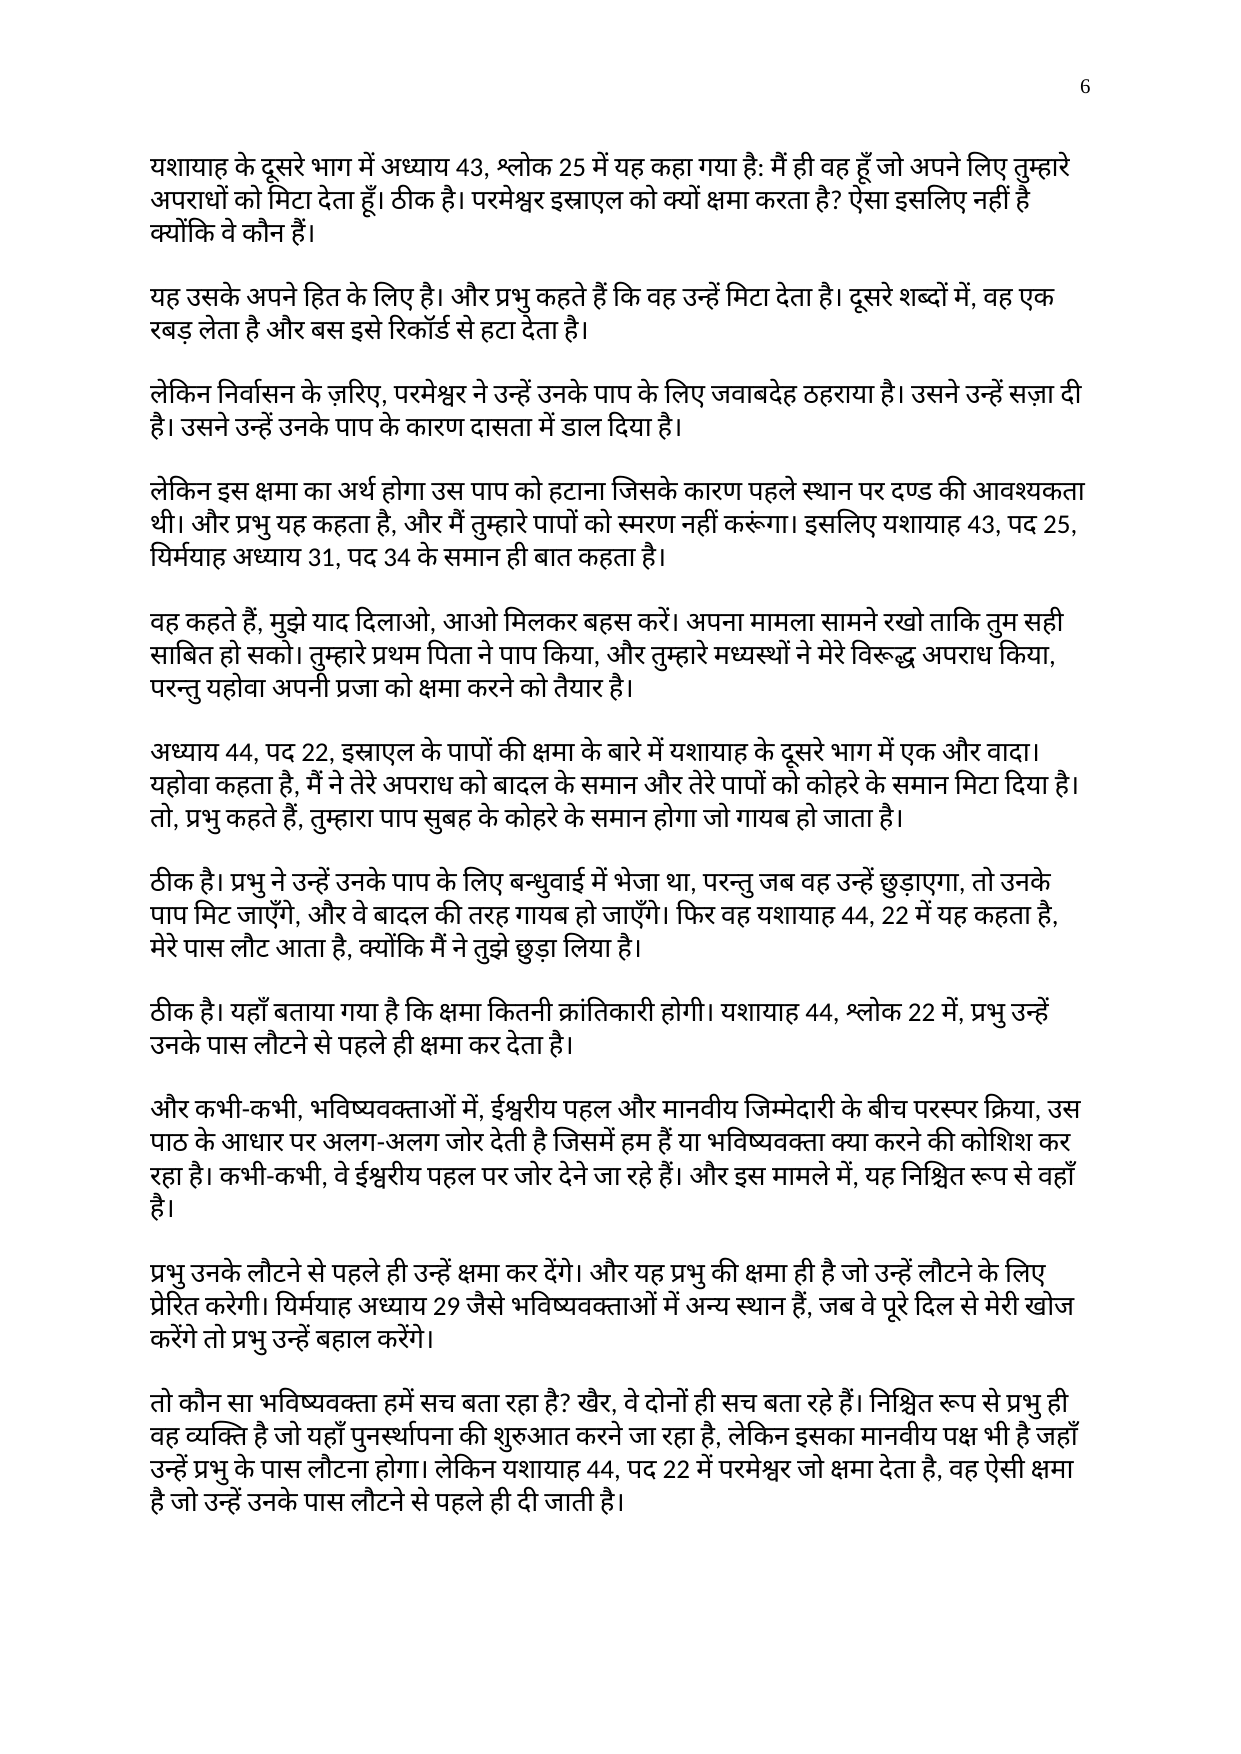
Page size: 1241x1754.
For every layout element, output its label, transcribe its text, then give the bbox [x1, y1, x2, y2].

text लेकिन निर्वासन के ज़रिए, परमेश्वर ने उन्हें उनके पाप के लिए जवाबदेह ठहराया है। उसने उन्हें सज़ा दी है। उसने उन्हें उनके पाप के कारण दासता में डाल दिया है। [150, 377, 1090, 443]
text ठीक है। यहाँ बताया गया है कि क्षमा कितनी क्रांतिकारी होगी। यशायाह 44, श्लोक 22 में, प्रभु उन्हें उनके पास लौटने से पहले ही क्षमा कर देता है। [150, 995, 1090, 1061]
text यशायाह के दूसरे भाग में अध्याय 43, श्लोक 25 में यह कहा गया है: मैं ही वह हूँ जो अपने लिए तुम्हारे अपराधों को मिटा देता हूँ। ठीक है। परमेश्वर इस्राएल को क्यों क्षमा करता है? ऐसा इसलिए नहीं है क्योंकि वे कौन हैं। [150, 150, 1090, 249]
text तो कौन सा भविष्यवक्ता हमें सच बता रहा है? खैर, वे दोनों ही सच बता रहे हैं। निश्चित रूप से प्रभु ही वह व्यक्ति है जो यहाँ पुनर्स्थापना की शुरुआत करने जा रहा है, लेकिन इसका मानवीय पक्ष भी है जहाँ उन्हें प्रभु के पास लौटना होगा। लेकिन यशायाह 44, पद 22 में परमेश्वर जो क्षमा देता है, वह ऐसी क्षमा है जो उन्हें उनके पास लौटने से पहले ही दी जाती है। [150, 1386, 1090, 1518]
text यह उसके अपने हित के लिए है। और प्रभु कहते हैं कि वह उन्हें मिटा देता है। दूसरे शब्दों में, वह एक रबड़ लेता है और बस इसे रिकॉर्ड से हटा देता है। [150, 280, 1090, 346]
text लेकिन इस क्षमा का अर्थ होगा उस पाप को हटाना जिसके कारण पहले स्थान पर दण्ड की आवश्यकता थी। और प्रभु यह कहता है, और मैं तुम्हारे पापों को स्मरण नहीं करूंगा। इसलिए यशायाह 43, पद 25, यिर्मयाह अध्याय 31, पद 34 के समान ही बात कहता है। [150, 474, 1090, 574]
text और कभी-कभी, भविष्यवक्ताओं में, ईश्वरीय पहल और मानवीय जिम्मेदारी के बीच परस्पर क्रिया, उस पाठ के आधार पर अलग-अलग जोर देती है जिसमें हम हैं या भविष्यवक्ता क्या करने की कोशिश कर रहा है। कभी-कभी, वे ईश्वरीय पहल पर जोर देने जा रहे हैं। और इस मामले में, यह निश्चित रूप से वहाँ है। [150, 1093, 1090, 1225]
text वह कहते हैं, मुझे याद दिलाओ, आओ मिलकर बहस करें। अपना मामला सामने रखो ताकि तुम सही साबित हो सको। तुम्हारे प्रथम पिता ने पाप किया, और तुम्हारे मध्यस्थों ने मेरे विरूद्ध अपराध किया, परन्तु यहोवा अपनी प्रजा को क्षमा करने को तैयार है। [150, 605, 1090, 704]
text अध्याय 44, पद 22, इस्राएल के पापों की क्षमा के बारे में यशायाह के दूसरे भाग में एक और वादा। यहोवा कहता है, मैं ने तेरे अपराध को बादल के समान और तेरे पापों को कोहरे के समान मिटा दिया है। तो, प्रभु कहते हैं, तुम्हारा पाप सुबह के कोहरे के समान होगा जो गायब हो जाता है। [150, 735, 1090, 834]
text प्रभु उनके लौटने से पहले ही उन्हें क्षमा कर देंगे। और यह प्रभु की क्षमा ही है जो उन्हें लौटने के लिए प्रेरित करेगी। यिर्मयाह अध्याय 29 जैसे भविष्यवक्ताओं में अन्य स्थान हैं, जब वे पूरे दिल से मेरी खोज करेंगे तो प्रभु उन्हें बहाल करेंगे। [150, 1256, 1090, 1355]
text ठीक है। प्रभु ने उन्हें उनके पाप के लिए बन्धुवाई में भेजा था, परन्तु जब वह उन्हें छुड़ाएगा, तो उनके पाप मिट जाएँगे, और वे बादल की तरह गायब हो जाएँगे। फिर वह यशायाह 44, 22 में यह कहता है, मेरे पास लौट आता है, क्योंकि मैं ने तुझे छुड़ा लिया है। [150, 865, 1090, 964]
